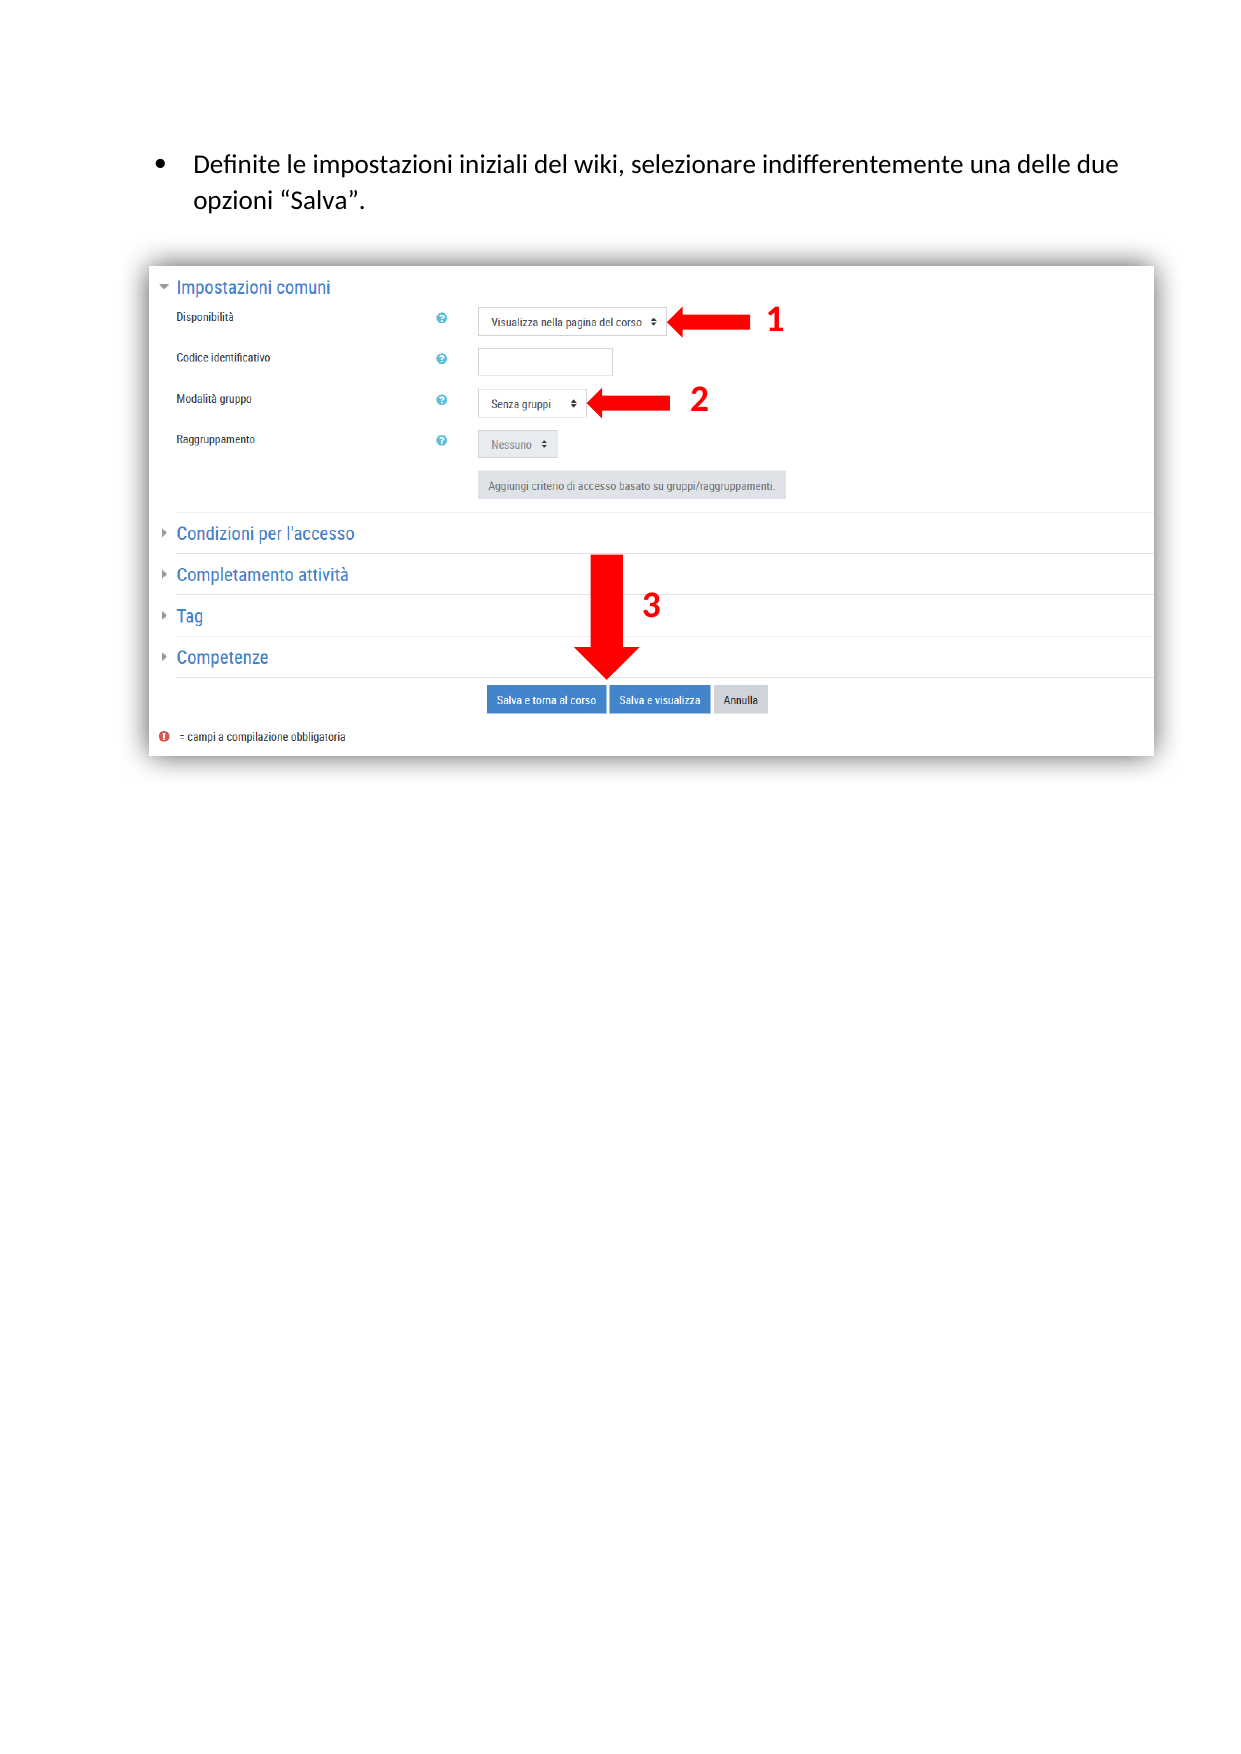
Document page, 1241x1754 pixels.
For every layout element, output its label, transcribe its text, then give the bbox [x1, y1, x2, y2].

list Definite le impostazioni iniziali del wiki, selezionare indifferentemente una delle due opzioni “Salva”. [156, 148, 1122, 216]
picture [149, 266, 1154, 756]
